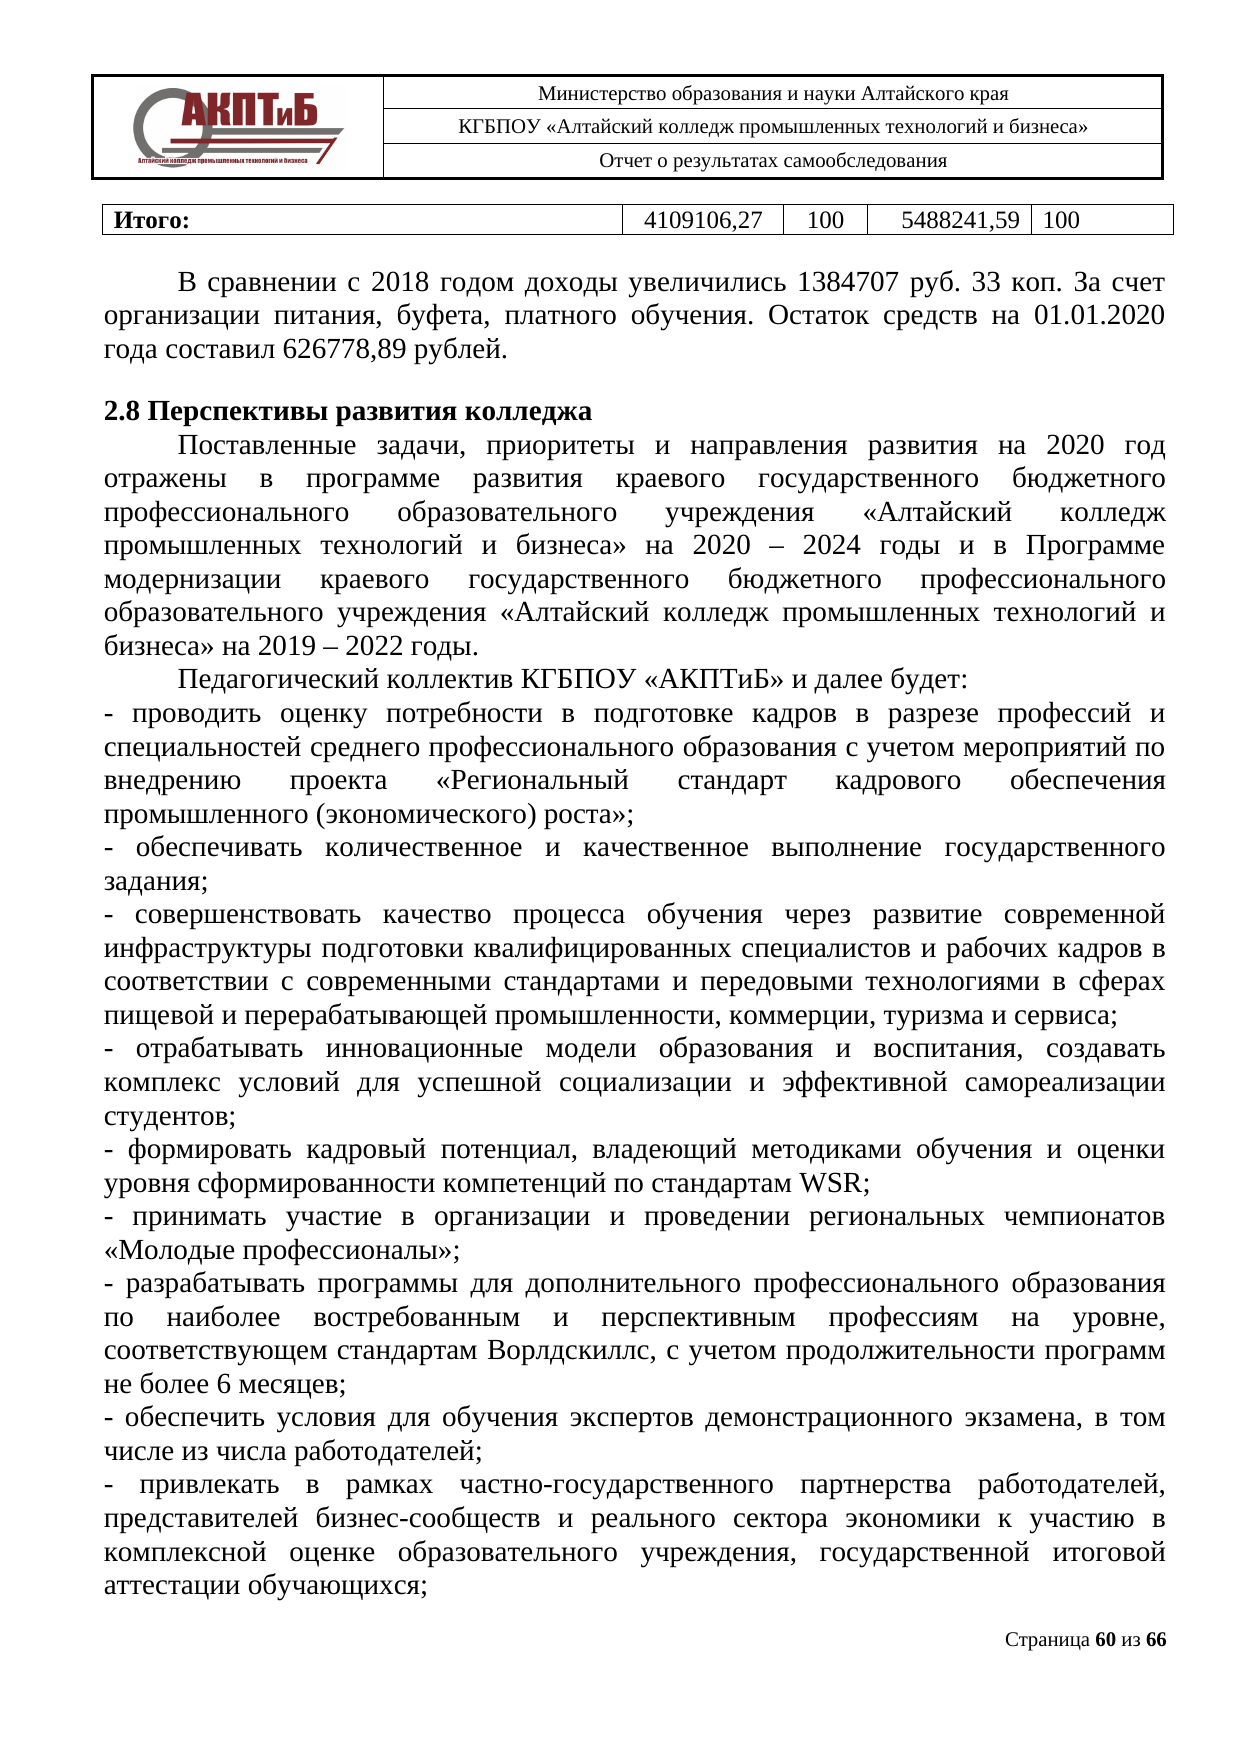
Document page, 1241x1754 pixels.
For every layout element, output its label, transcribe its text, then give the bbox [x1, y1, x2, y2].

text - совершенствовать качество процесса обучения через развитие современной инфраструктуры подготовки квалифицированных специалистов и рабочих кадров в соответствии с современными стандартами и передовыми технологиями в сферах пищевой и перерабатывающей промышленности, коммерции, туризма и сервиса; [103, 896, 1167, 1031]
text - проводить оценку потребности в подготовке кадров в разрезе профессий и специальностей среднего профессионального образования с учетом мероприятий по внедрению проекта «Региональный стандарт кадрового обеспечения промышленного (экономического) роста»; [103, 695, 1167, 829]
table_cell 100 [1032, 205, 1173, 234]
table_cell 5488241,59 [868, 205, 1031, 234]
text - привлекать в рамках частно-государственного партнерства работодателей, представителей бизнес-сообществ и реального сектора экономики к участию в комплексной оценке образовательного учреждения, государственной итоговой аттестации обучающихся; [103, 1467, 1167, 1601]
text 2.8 Перспективы развития колледжа [103, 393, 1167, 427]
text - обеспечить условия для обучения экспертов демонстрационного экзамена, в том числе из числа работодателей; [103, 1399, 1167, 1467]
text - формировать кадровый потенциал, владеющий методиками обучения и оценки уровня сформированности компетенций по стандартам WSR; [103, 1131, 1167, 1198]
text Поставленные задачи, приоритеты и направления развития на 2020 год отражены в программе развития краевого государственного бюджетного профессионального образовательного учреждения «Алтайский колледж промышленных технологий и бизнеса» на 2020 – 2024 годы и в Программе модернизации краевого государственного бюджетного профессионального образовательного учреждения «Алтайский колледж промышленных технологий и бизнеса» на 2019 – 2022 годы. [103, 427, 1167, 662]
text - принимать участие в организации и проведении региональных чемпионатов «Молодые профессионалы»; [103, 1198, 1167, 1265]
text - обеспечивать количественное и качественное выполнение государственного задания; [103, 829, 1167, 896]
text В сравнении с 2018 годом доходы увеличились 1384707 руб. 33 коп. За счет организации питания, буфета, платного обучения. Остаток средств на 01.01.2020 года составил 626778,89 рублей. [103, 264, 1167, 364]
table_cell 100 [784, 205, 867, 234]
text Педагогический коллектив КГБПОУ «АКПТиБ» и далее будет: [103, 662, 1167, 695]
table_cell 4109106,27 [623, 205, 783, 234]
table_cell Итого: [103, 205, 622, 234]
picture [129, 83, 347, 171]
text - отрабатывать инновационные модели образования и воспитания, создавать комплекс условий для успешной социализации и эффективной самореализации студентов; [103, 1031, 1167, 1131]
text - разрабатывать программы для дополнительного профессионального образования по наиболее востребованным и перспективным профессиям на уровне, соответствующем стандартам Ворлдскиллс, с учетом продолжительности программ не более 6 месяцев; [103, 1265, 1167, 1399]
